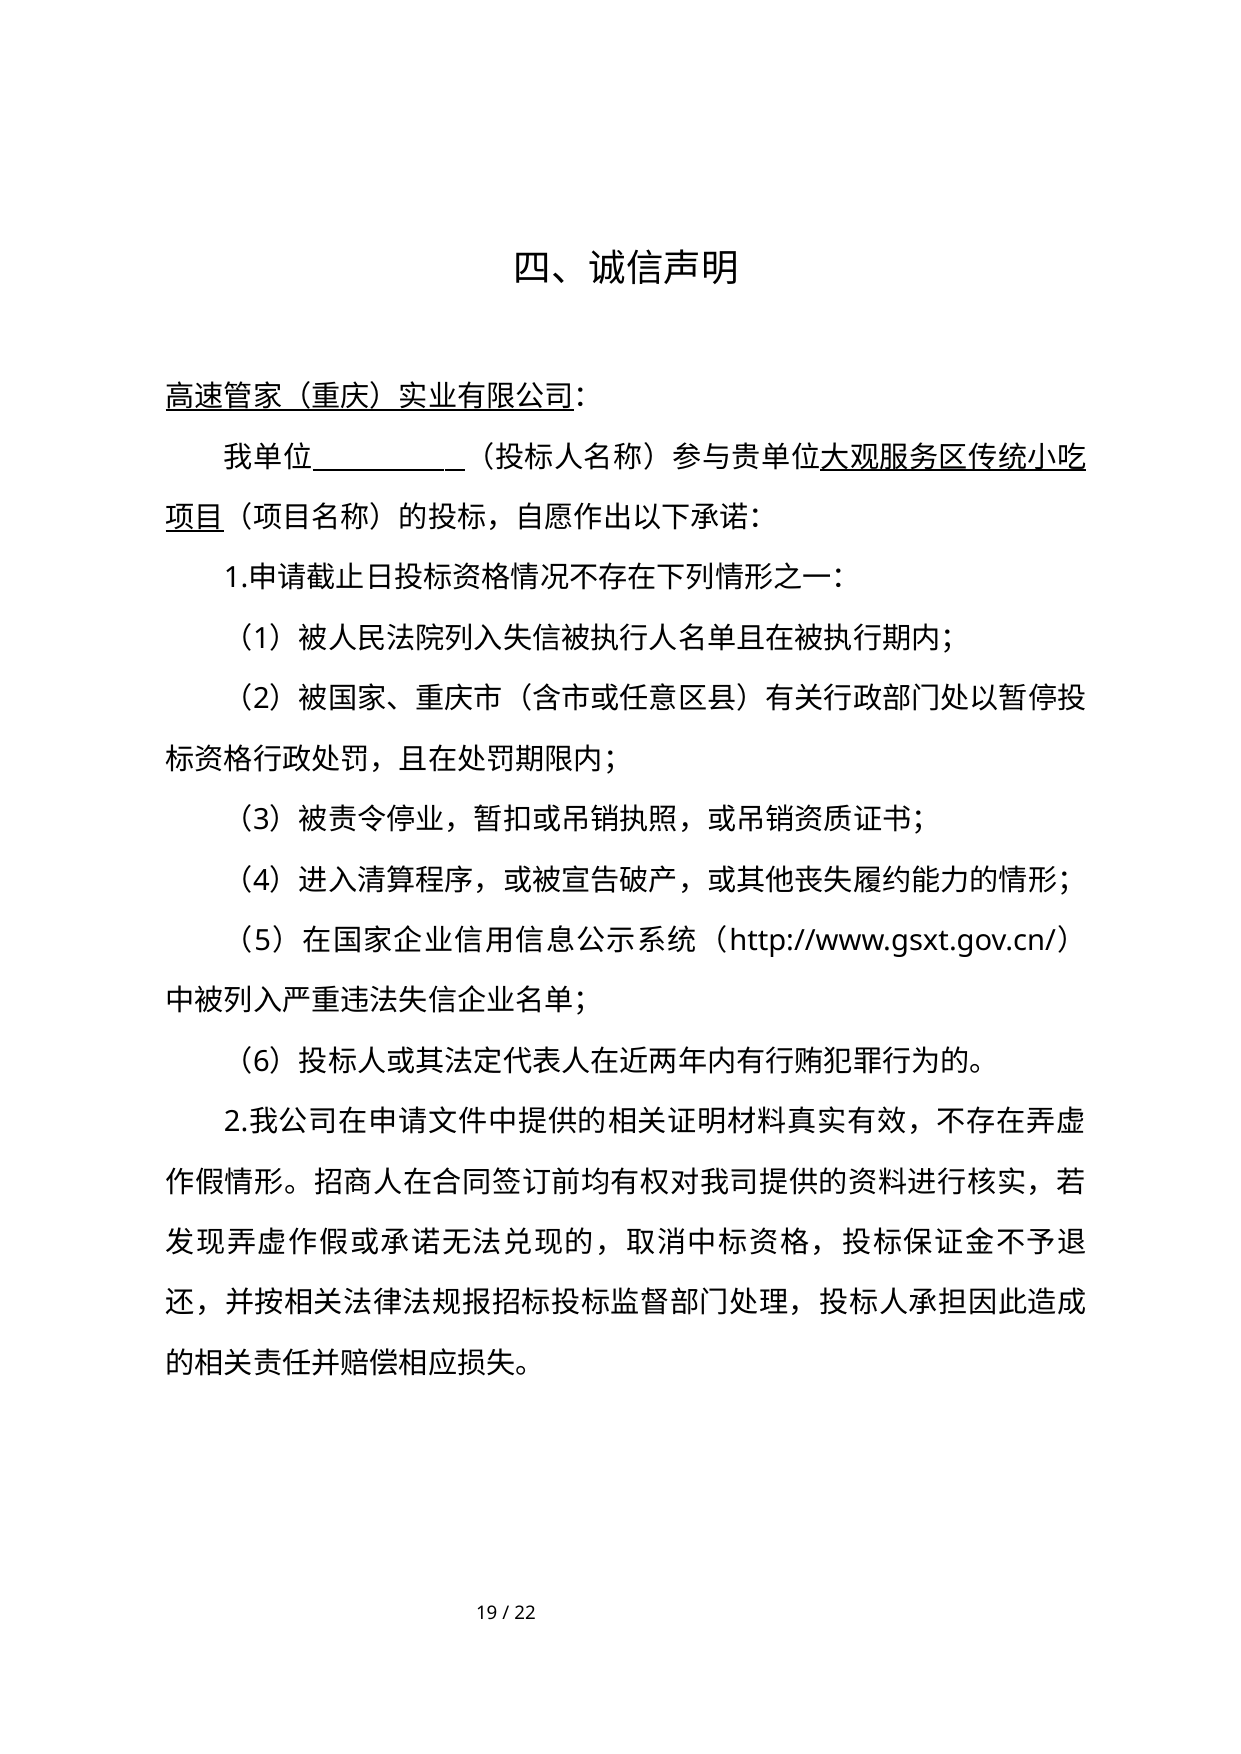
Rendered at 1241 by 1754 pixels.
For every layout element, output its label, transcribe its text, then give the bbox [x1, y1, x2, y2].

text （2）被国家、重庆市（含市或任意区县）有关行政部门处以暂停投标资格行政处罚，且在处罚期限内； [165, 660, 1087, 781]
text 我单位 （投标人名称）参与贵单位大观服务区传统小吃项目（项目名称）的投标，自愿作出以下承诺： [165, 419, 1087, 539]
text 高速管家（重庆）实业有限公司： [165, 358, 1087, 419]
text （3）被责令停业，暂扣或吊销执照，或吊销资质证书； [165, 781, 1087, 842]
text 四、诚信声明 [165, 233, 1087, 298]
text 2.我公司在申请文件中提供的相关证明材料真实有效，不存在弄虚作假情形。招商人在合同签订前均有权对我司提供的资料进行核实，若发现弄虚作假或承诺无法兑现的，取消中标资格，投标保证金不予退还，并按相关法律法规报招标投标监督部门处理，投标人承担因此造成的相关责任并赔偿相应损失。 [165, 1083, 1087, 1385]
text （5）在国家企业信用信息公示系统（http://www.gsxt.gov.cn/）中被列入严重违法失信企业名单； [165, 902, 1087, 1023]
text 1.申请截止日投标资格情况不存在下列情形之一： [165, 539, 1087, 600]
text （6）投标人或其法定代表人在近两年内有行贿犯罪行为的。 [165, 1023, 1087, 1083]
text （4）进入清算程序，或被宣告破产，或其他丧失履约能力的情形； [165, 842, 1087, 902]
text （1）被人民法院列入失信被执行人名单且在被执行期内； [165, 600, 1087, 660]
